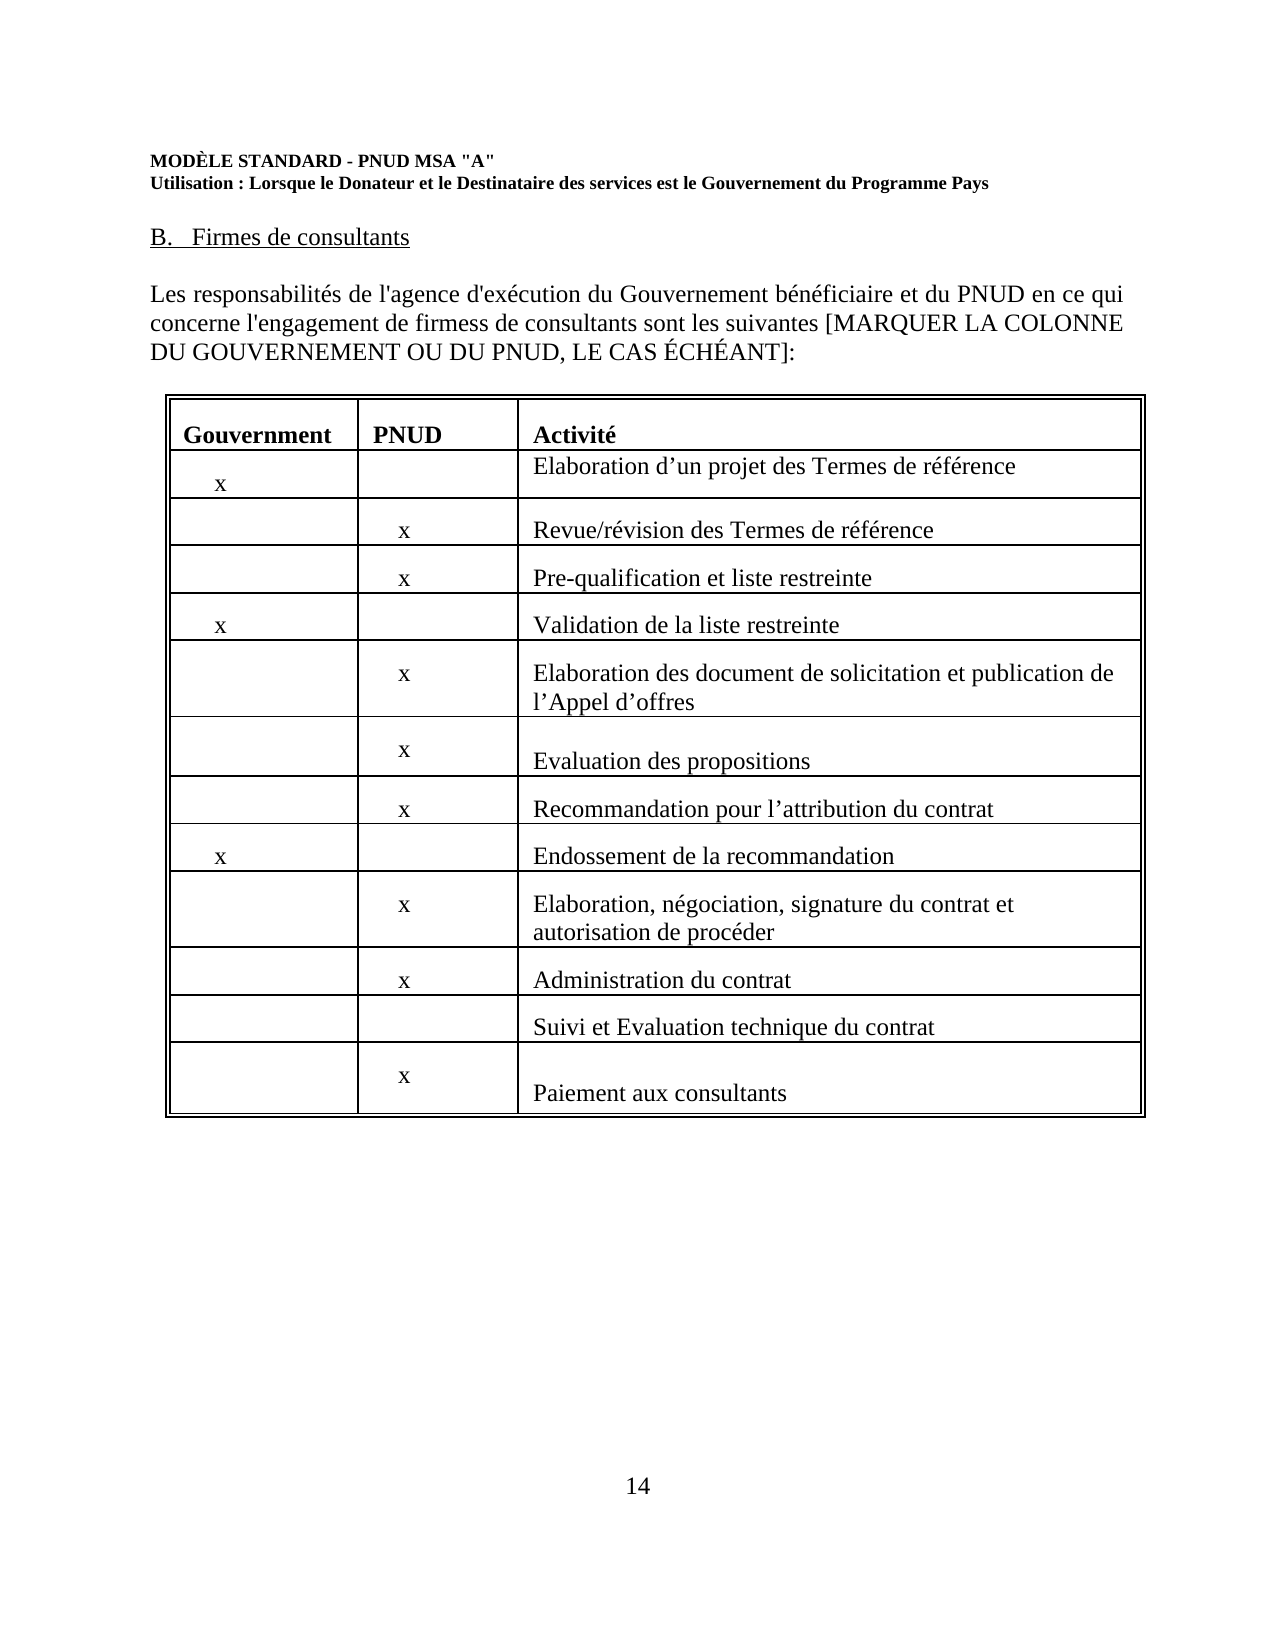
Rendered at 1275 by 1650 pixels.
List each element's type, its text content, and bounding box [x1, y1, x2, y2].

table_cell Recommandation pour l’attribution du contrat [519, 777, 1140, 822]
table_header PNUD [359, 400, 517, 449]
table_cell [171, 948, 357, 994]
table_cell Revue/révision des Termes de référence [519, 499, 1140, 544]
table_cell x [359, 717, 517, 775]
table_cell [171, 996, 357, 1041]
table_cell x [359, 546, 517, 592]
table_cell [171, 499, 357, 544]
table_cell [171, 1043, 357, 1112]
table_cell x [359, 499, 517, 544]
text Les responsabilités de l'agence d'exécution du Gouvernement bénéficiaire et du PNUD en ce qui concerne l'engagement de firmess de consultants sont les suivantes [MARQUER LA COLONNE DU GOUVERNEMENT OU DU PNUD, LE CAS ÉCHÉANT]: [150, 279, 1125, 366]
table_cell [171, 641, 357, 716]
table_cell x [359, 1043, 517, 1112]
table_cell x [359, 641, 517, 716]
table_cell [171, 546, 357, 592]
table_header Activité [519, 400, 1140, 449]
table_cell [359, 594, 517, 639]
table_cell [171, 717, 357, 775]
table_cell Paiement aux consultants [519, 1043, 1140, 1112]
table_cell Administration du contrat [519, 948, 1140, 994]
table_cell [359, 824, 517, 870]
table_cell [171, 872, 357, 946]
table_cell x [171, 824, 357, 870]
table_cell Elaboration des document de solicitation et publication de l’Appel d’offres [519, 641, 1140, 716]
text B. Firmes de consultants [150, 222, 1125, 251]
table_cell x [359, 777, 517, 822]
table_cell x [359, 872, 517, 946]
table_cell Elaboration, négociation, signature du contrat et autorisation de procéder [519, 872, 1140, 946]
table_cell Validation de la liste restreinte [519, 594, 1140, 639]
table_cell Evaluation des propositions [519, 717, 1140, 775]
table_cell Elaboration d’un projet des Termes de référence [519, 451, 1140, 497]
table_cell x [359, 948, 517, 994]
table_cell [359, 996, 517, 1041]
table_cell [171, 777, 357, 822]
table_cell x [171, 451, 357, 497]
table_cell Endossement de la recommandation [519, 824, 1140, 870]
table_cell Suivi et Evaluation technique du contrat [519, 996, 1140, 1041]
table_cell x [171, 594, 357, 639]
table_cell Pre-qualification et liste restreinte [519, 546, 1140, 592]
table_header Gouvernment [171, 400, 357, 449]
table_cell [359, 451, 517, 497]
